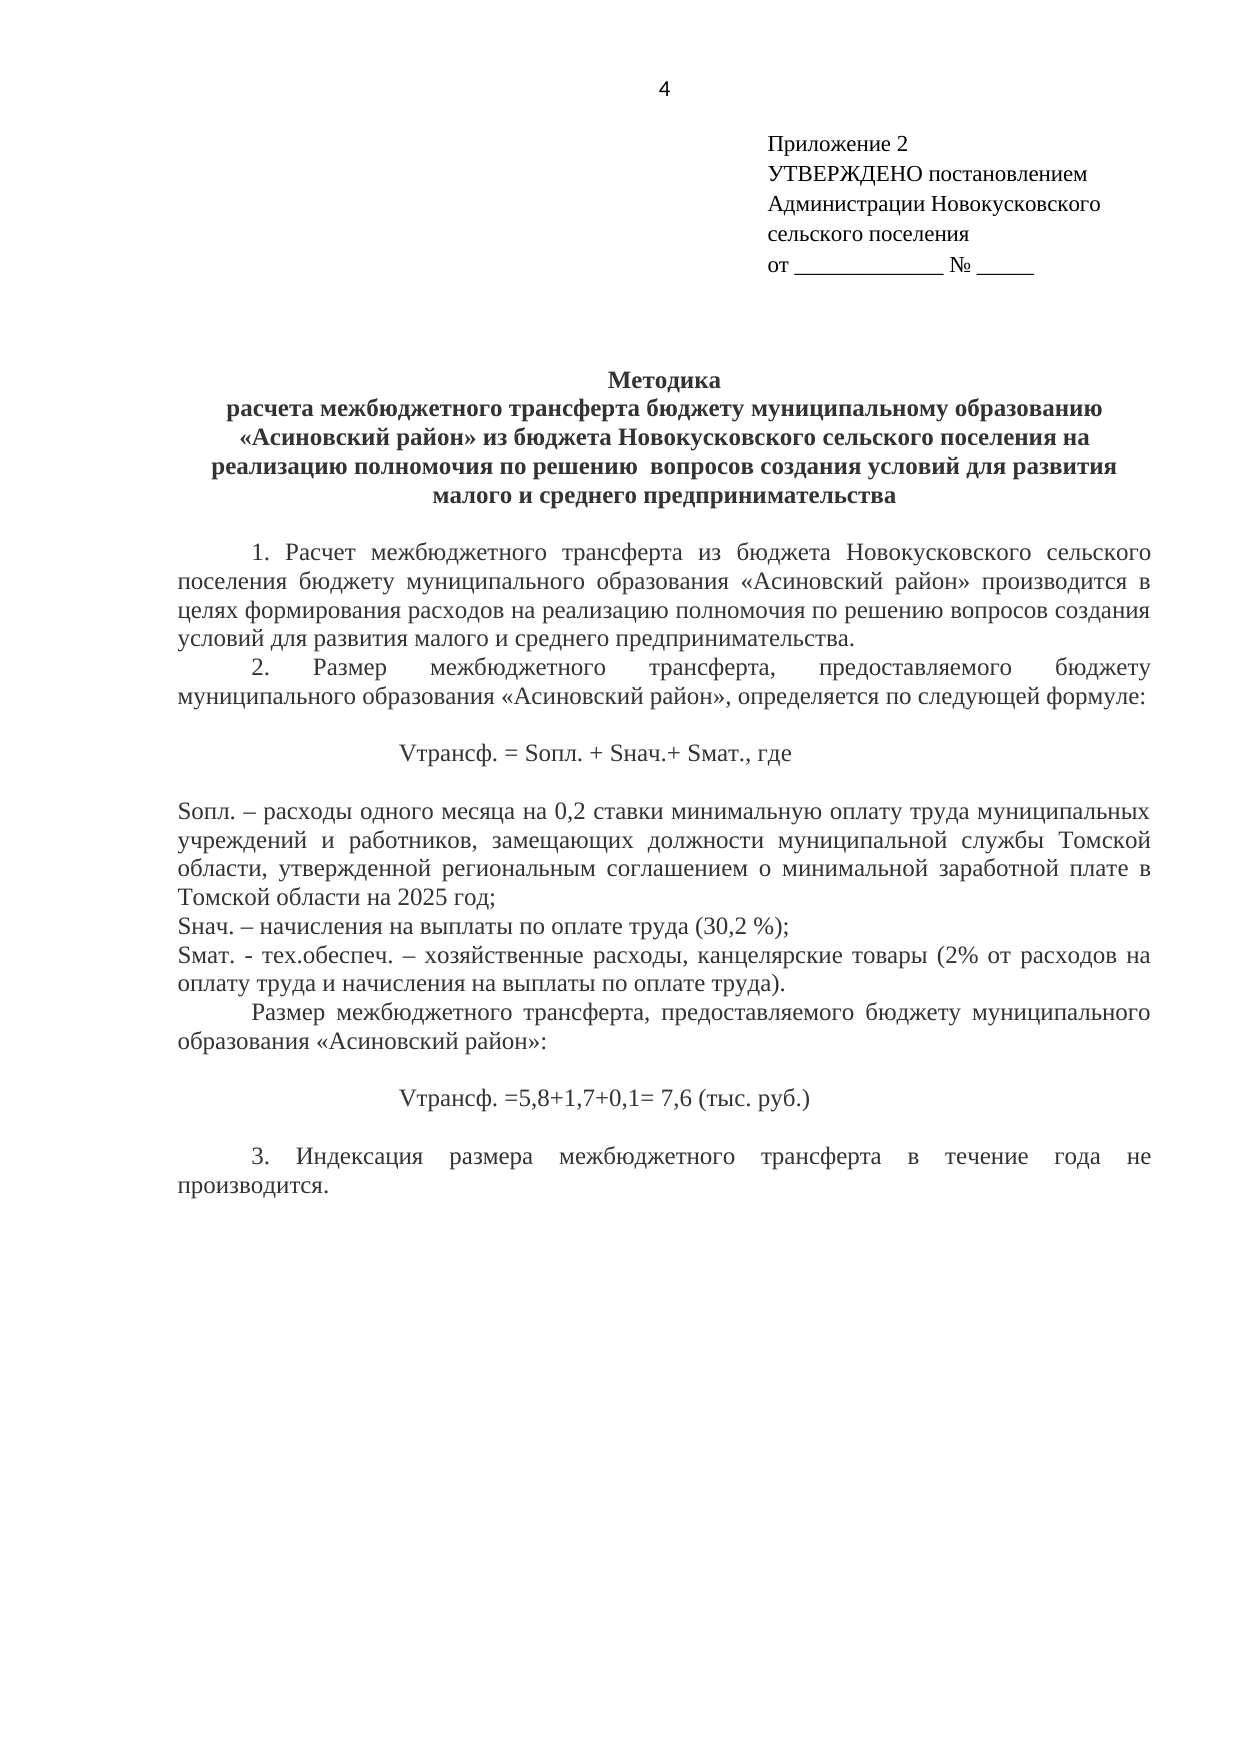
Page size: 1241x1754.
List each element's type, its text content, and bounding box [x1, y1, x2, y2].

text Vтрансф. = Sопл. + Sнач.+ Sмат., где [325, 738, 1152, 767]
text 2. Размер межбюджетного трансферта, предоставляемого бюджету муниципального образования «Асиновский район», определяется по следующей формуле: [177, 652, 1152, 710]
text Vтрансф. =5,8+1,7+0,1= 7,6 (тыс. руб.) [325, 1083, 1152, 1112]
text Sнач. – начисления на выплаты по оплате труда (30,2 %); [177, 911, 1152, 940]
text расчета межбюджетного трансферта бюджету муниципальному образованию «Асиновский район» из бюджета Новокусковского сельского поселения на реализацию полномочия по решению вопросов создания условий для развития малого и среднего предпринимательства [177, 393, 1152, 508]
text Приложение 2 [767, 130, 1152, 156]
text Методика [177, 365, 1152, 393]
text от _____________ № _____ [767, 251, 1152, 277]
text Sмат. - тех.обеспеч. – хозяйственные расходы, канцелярские товары (2% от расходов на оплату труда и начисления на выплаты по оплате труда). [177, 940, 1152, 997]
text 1. Расчет межбюджетного трансферта из бюджета Новокусковского сельского поселения бюджету муниципального образования «Асиновский район» производится в целях формирования расходов на реализацию полномочия по решению вопросов создания условий для развития малого и среднего предпринимательства. [177, 537, 1152, 652]
text УТВЕРЖДЕНО постановлением [767, 160, 1152, 186]
text сельского поселения [767, 220, 1152, 247]
text 3. Индексация размера межбюджетного трансферта в течение года не производится. [177, 1141, 1152, 1198]
text Администрации Новокусковского [767, 190, 1152, 217]
text Размер межбюджетного трансферта, предоставляемого бюджету муниципального образования «Асиновский район»: [177, 997, 1152, 1055]
text Sопл. – расходы одного месяца на 0,2 ставки минимальную оплату труда муниципальных учреждений и работников, замещающих должности муниципальной службы Томской области, утвержденной региональным соглашением о минимальной заработной плате в Томской области на 2025 год; [177, 796, 1152, 911]
